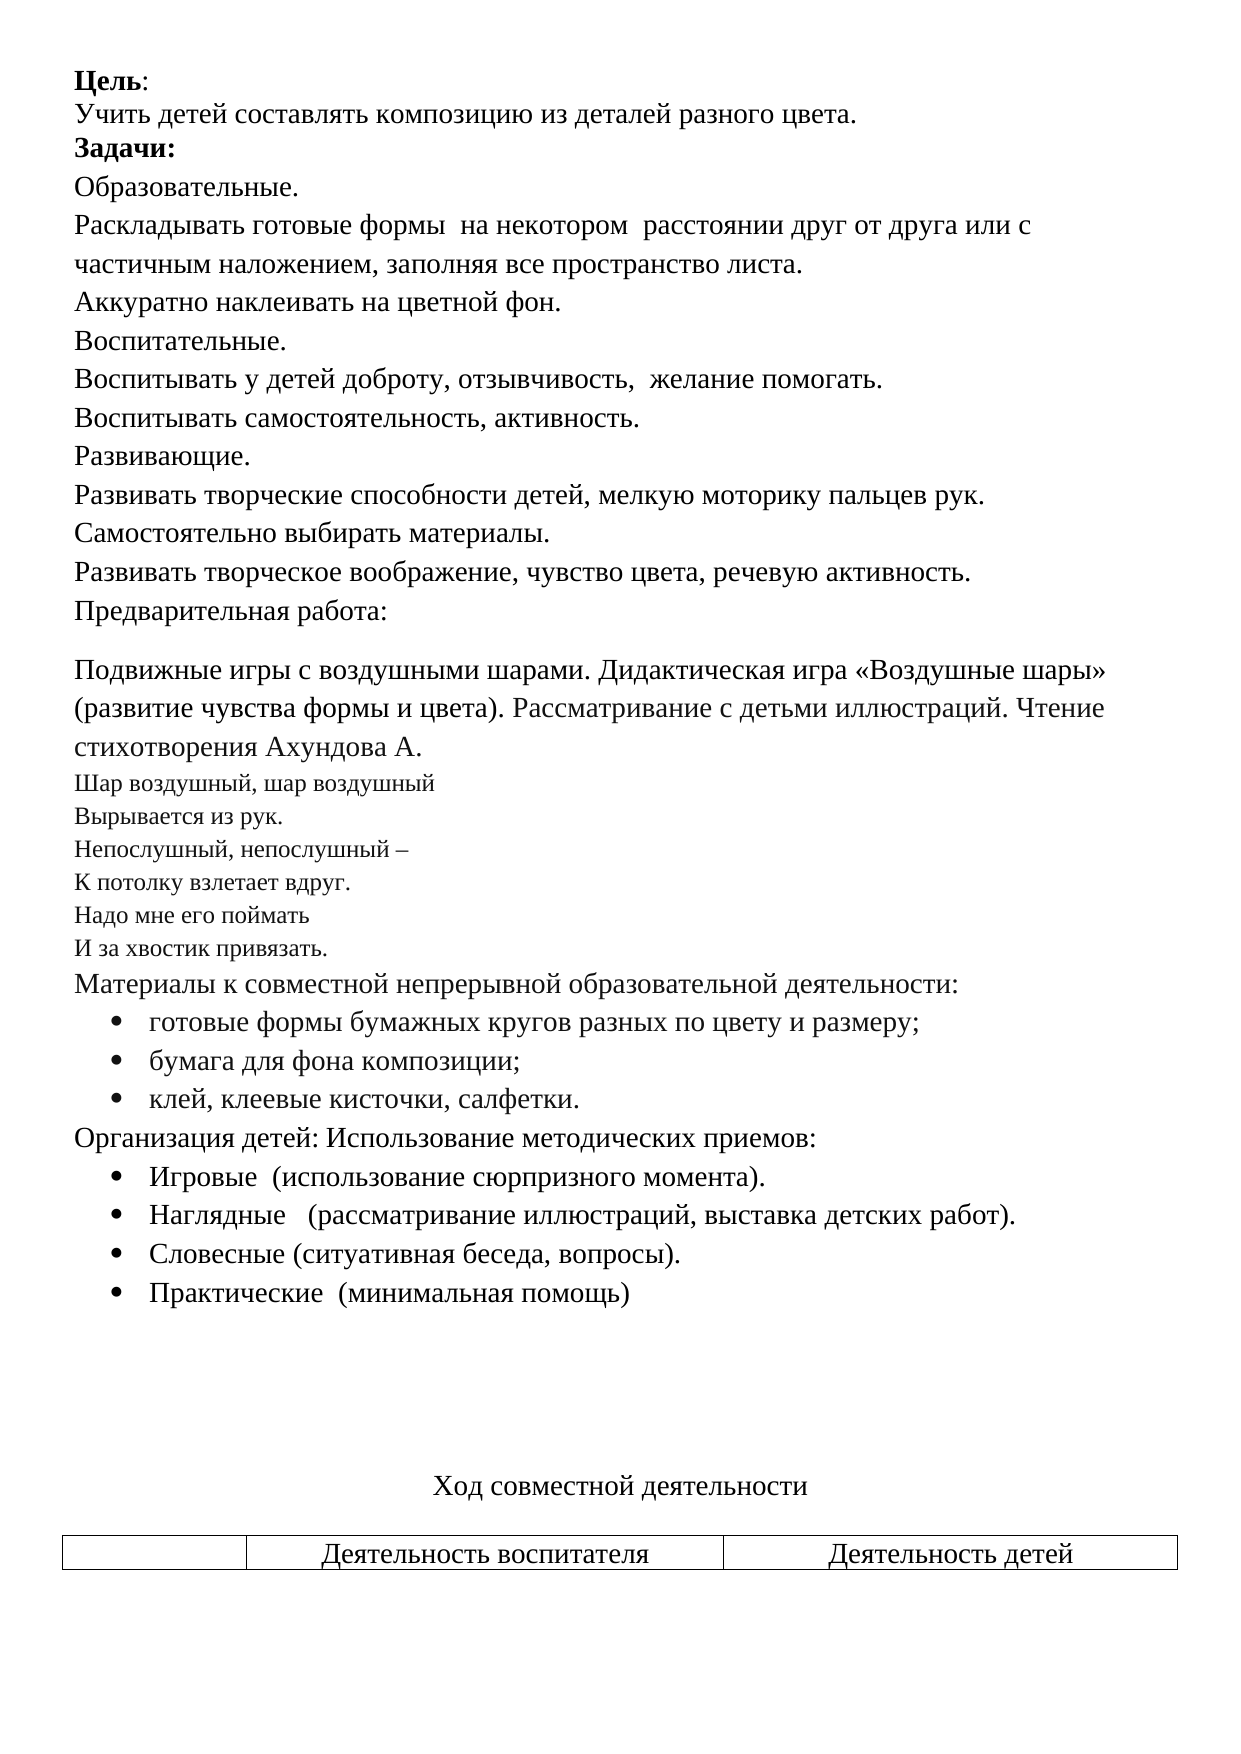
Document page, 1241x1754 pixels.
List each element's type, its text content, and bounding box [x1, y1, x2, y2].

text Цель: [74, 63, 1167, 97]
list бумага для фона композиции; [111, 1043, 1167, 1077]
table_header [63, 1536, 246, 1569]
text Предварительная работа: [74, 593, 1167, 626]
text Материалы к совместной непрерывной образовательной деятельности: [74, 966, 1167, 999]
text Ход совместной деятельности [74, 1468, 1167, 1501]
text Воспитательные. [74, 323, 1167, 356]
text Задачи: [74, 130, 1167, 164]
text Шар воздушный, шар воздушный [74, 768, 1167, 796]
text Образовательные. [74, 169, 1167, 202]
list Игровые (использование сюрпризного момента). [111, 1159, 1167, 1192]
list Практические (минимальная помощь) [111, 1275, 1167, 1308]
list Словесные (ситуативная беседа, вопросы). [111, 1236, 1167, 1270]
list клей, клеевые кисточки, салфетки. [111, 1082, 1167, 1115]
text Аккуратно наклеивать на цветной фон. [74, 284, 1167, 318]
text Вырывается из рук. Непослушный, непослушный – К потолку взлетает вдруг. Надо мне его поймать И за хвостик привязать. [74, 801, 1167, 962]
text Учить детей составлять композицию из деталей разного цвета. [74, 97, 1167, 130]
list готовые формы бумажных кругов разных по цвету и размеру; [111, 1004, 1167, 1038]
text Воспитывать самостоятельность, активность. [74, 400, 1167, 433]
text Развивать творческое воображение, чувство цвета, речевую активность. [74, 554, 1167, 588]
text Подвижные игры с воздушными шарами. Дидактическая игра «Воздушные шары» (развитие чувства формы и цвета). Рассматривание с детьми иллюстраций. Чтение стихотворения Ахундова А. [74, 652, 1167, 763]
text Организация детей: Использование методических приемов: [74, 1120, 1167, 1154]
table_header Деятельность воспитателя [247, 1536, 723, 1569]
list Наглядные (рассматривание иллюстраций, выставка детских работ). [111, 1197, 1167, 1231]
text Самостоятельно выбирать материалы. [74, 516, 1167, 549]
text Раскладывать готовые формы на некотором расстоянии друг от друга или с частичным наложением, заполняя все пространство листа. [74, 207, 1167, 279]
text Воспитывать у детей доброту, отзывчивость, желание помогать. [74, 361, 1167, 395]
table_header Деятельность детей [724, 1536, 1177, 1569]
text Развивающие. [74, 438, 1167, 472]
text Развивать творческие способности детей, мелкую моторику пальцев рук. [74, 477, 1167, 511]
